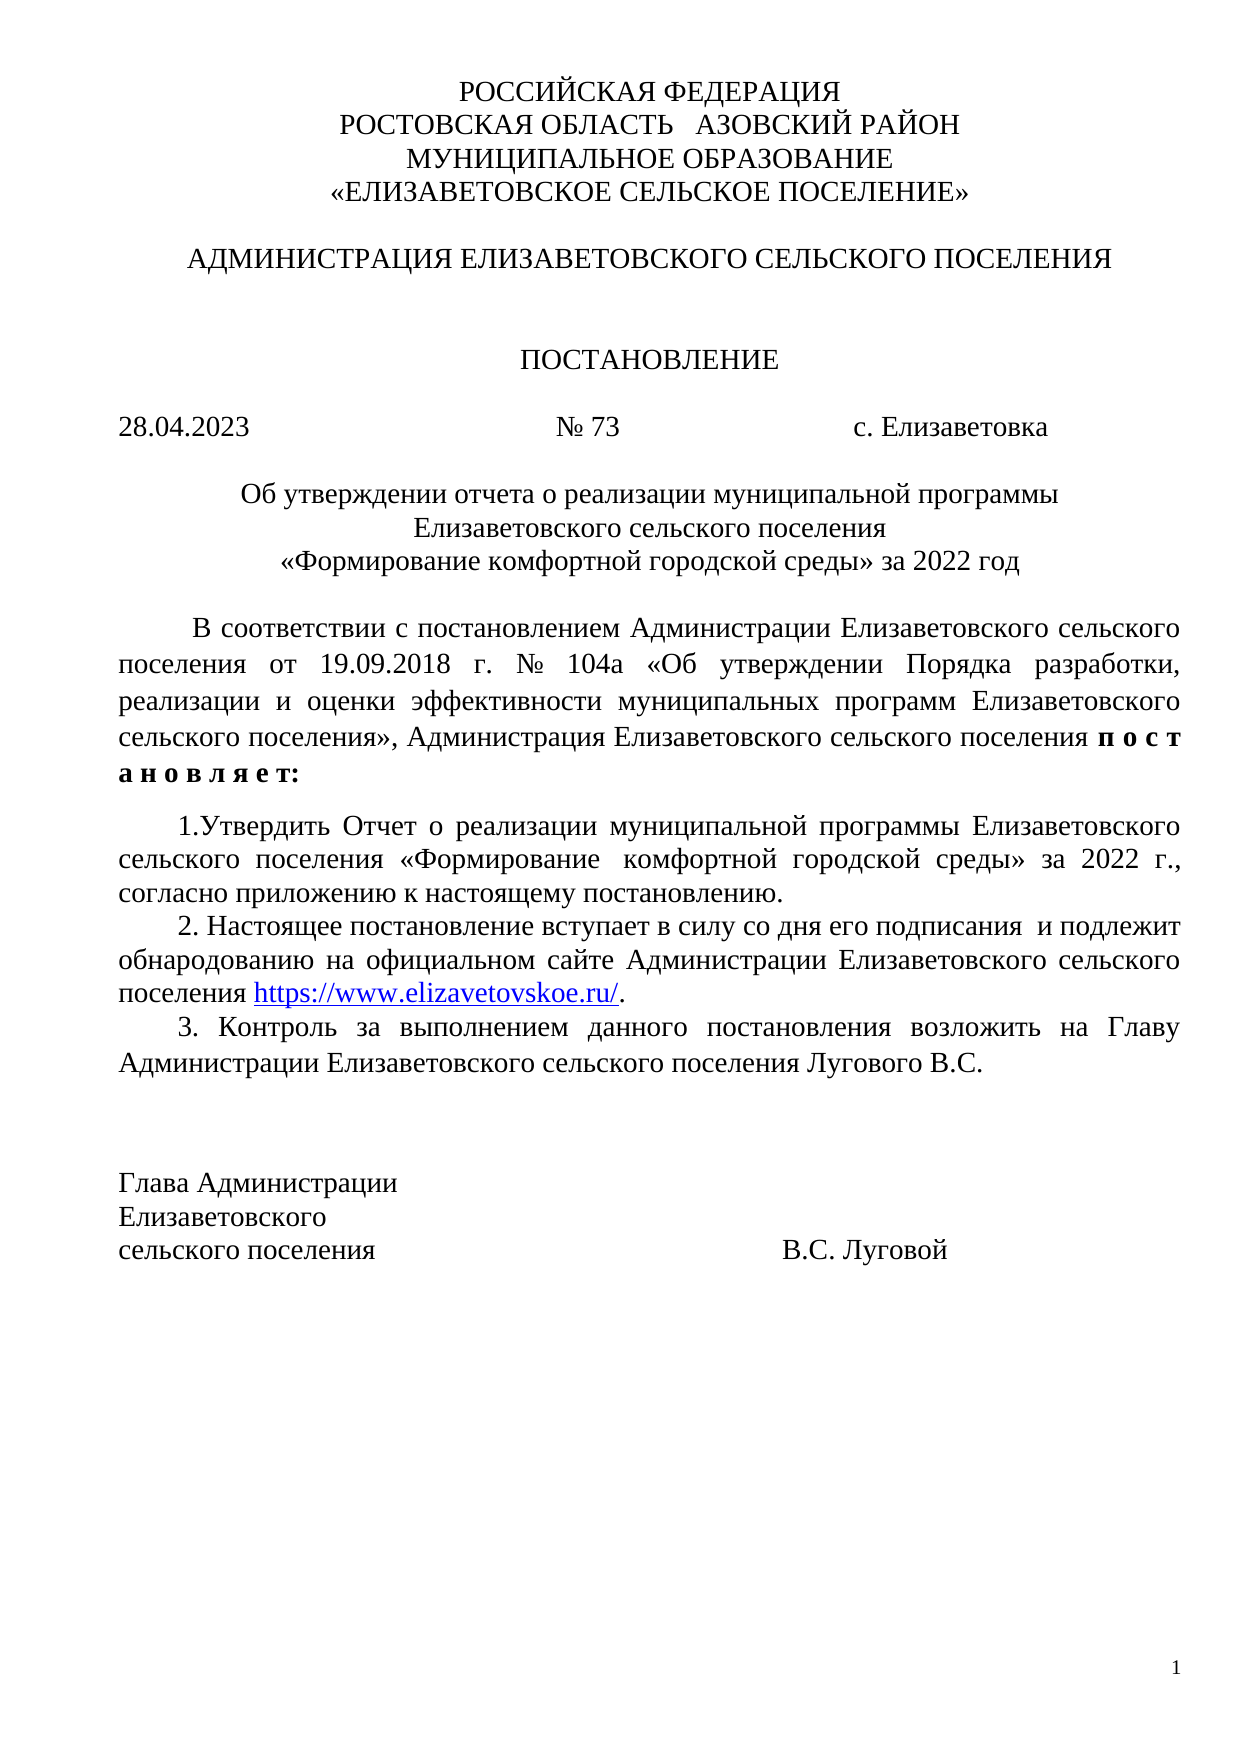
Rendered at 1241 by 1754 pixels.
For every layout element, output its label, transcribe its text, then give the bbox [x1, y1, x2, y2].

text 3. Контроль за выполнением данного постановления возложить на Главу Администрации Елизаветовского сельского поселения Лугового В.С. [118, 1009, 1181, 1079]
text Об утверждении отчета о реализации муниципальной программы [118, 476, 1181, 510]
text 28.04.2023 № 73 с. Елизаветовка [118, 409, 1181, 443]
text Елизаветовского [118, 1199, 1181, 1232]
text РОСТОВСКАЯ ОБЛАСТЬ АЗОВСКИЙ РАЙОН [118, 107, 1181, 141]
text 1.Утвердить Отчет о реализации муниципальной программы Елизаветовского сельского поселения «Формирование комфортной городской среды» за 2022 г., согласно приложению к настоящему постановлению. [118, 808, 1181, 908]
text МУНИЦИПАЛЬНОЕ ОБРАЗОВАНИЕ [118, 141, 1181, 174]
text В соответствии с постановлением Администрации Елизаветовского сельского поселения от 19.09.2018 г. № 104а «Об утверждении Порядка разработки, реализации и оценки эффективности муниципальных программ Елизаветовского сельского поселения», Администрация Елизаветовского сельского поселения п о с т а н о в л я е т: [118, 611, 1181, 789]
text РОССИЙСКАЯ ФЕДЕРАЦИЯ [118, 74, 1181, 107]
text сельского поселения В.С. Луговой [118, 1232, 1181, 1266]
text ПОСТАНОВЛЕНИЕ [118, 342, 1181, 376]
text «ЕЛИЗАВЕТОВСКОЕ СЕЛЬСКОЕ ПОСЕЛЕНИЕ» [118, 174, 1181, 208]
text Глава Администрации [118, 1165, 1181, 1199]
text Елизаветовского сельского поселения [118, 510, 1181, 543]
text 2. Настоящее постановление вступает в силу со дня его подписания и подлежит обнародованию на официальном сайте Администрации Елизаветовского сельского поселения https://www.elizavetovskoe.ru/. [118, 908, 1181, 1009]
text «Формирование комфортной городской среды» за 2022 год [118, 543, 1181, 577]
text АДМИНИСТРАЦИЯ ЕЛИЗАВЕТОВСКОГО СЕЛЬСКОГО ПОСЕЛЕНИЯ [118, 242, 1181, 275]
